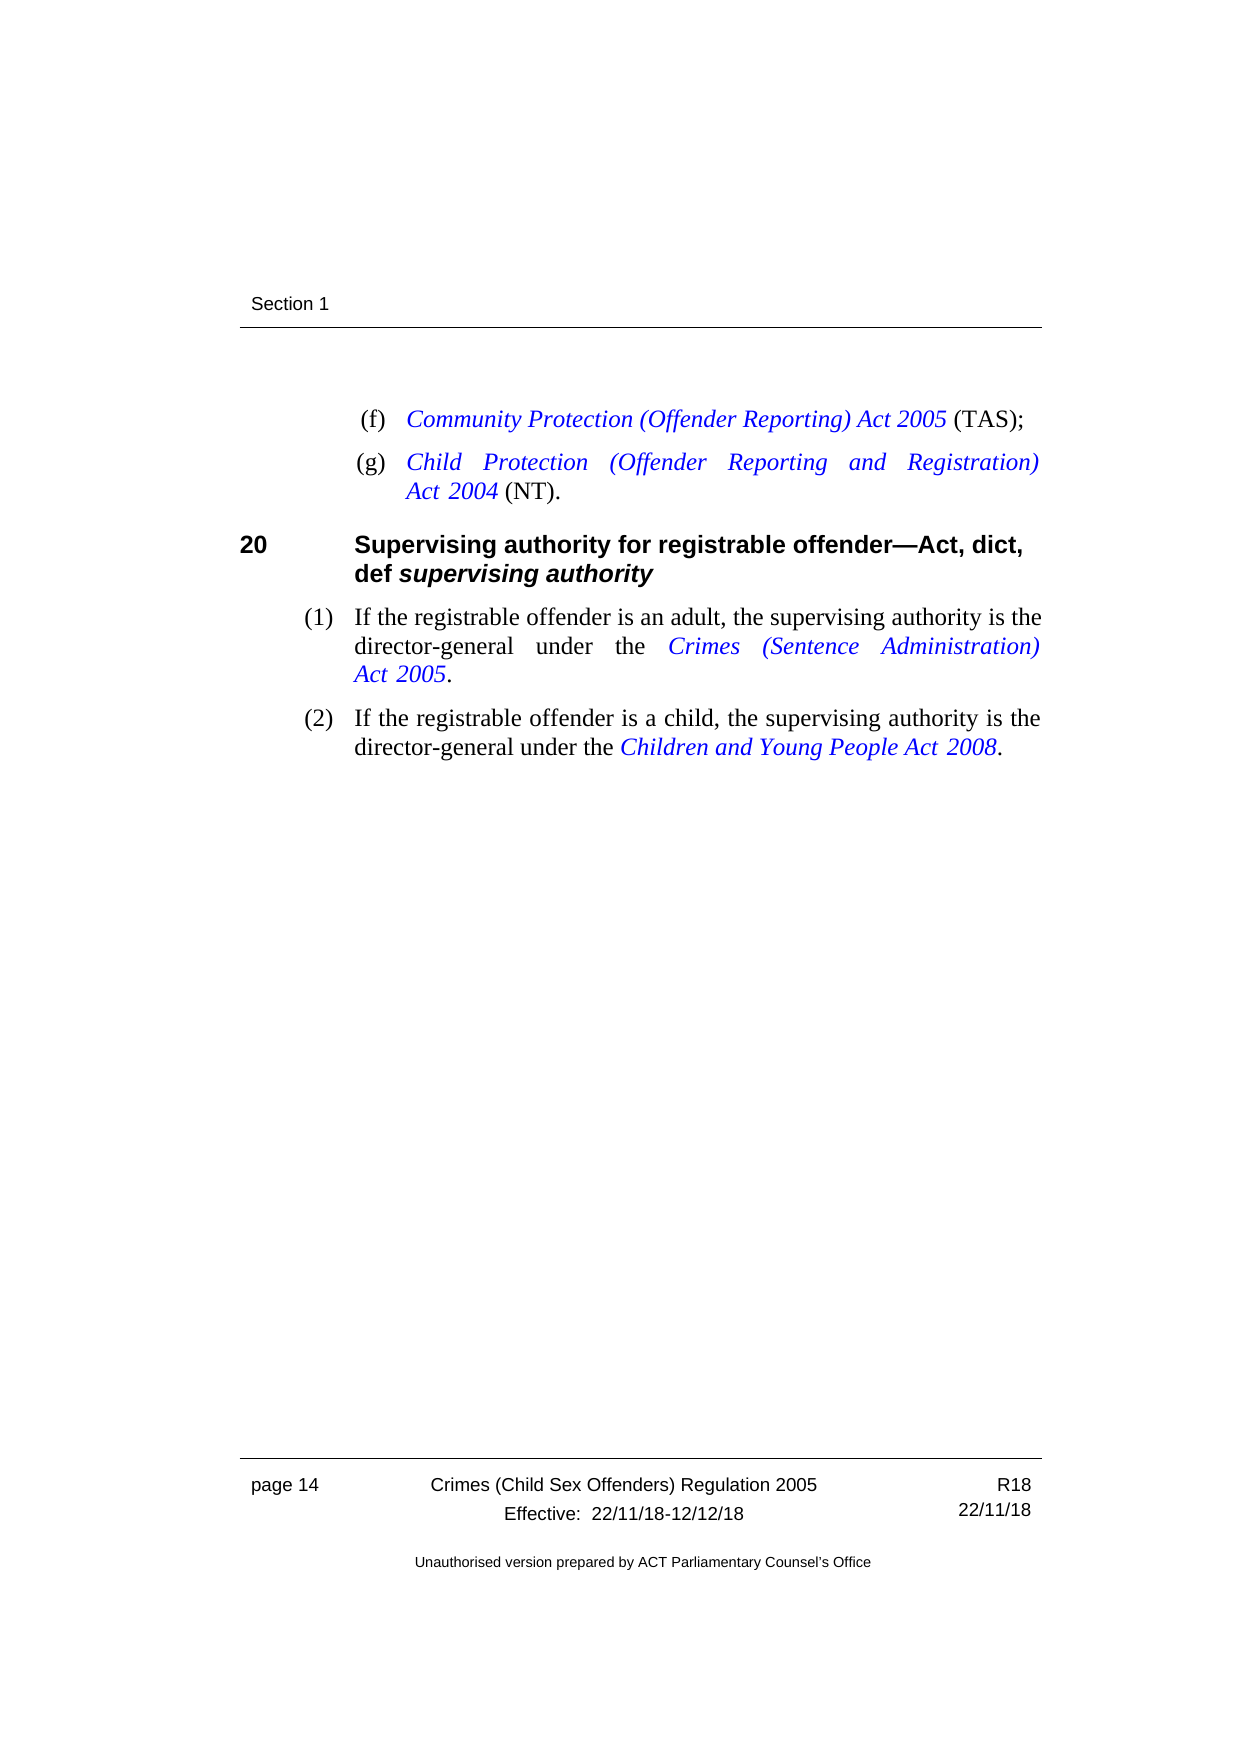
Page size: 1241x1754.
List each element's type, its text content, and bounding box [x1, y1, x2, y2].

text (2) If the registrable offender is a child, the supervising authority is the director-general under the Children and Young People Act 2008. [239, 703, 1042, 760]
text (f) Community Protection (Offender Reporting) Act 2005 (TAS); [239, 404, 1042, 433]
text (1) If the registrable offender is an adult, the supervising authority is the director-general under the Crimes (Sentence Administration) Act 2005. [239, 602, 1042, 688]
text (g) Child Protection (Offender Reporting and Registration) Act 2004 (NT). [239, 447, 1042, 505]
text 20 Supervising authority for registrable offender—Act, dict, def supervising authority [239, 530, 1042, 587]
